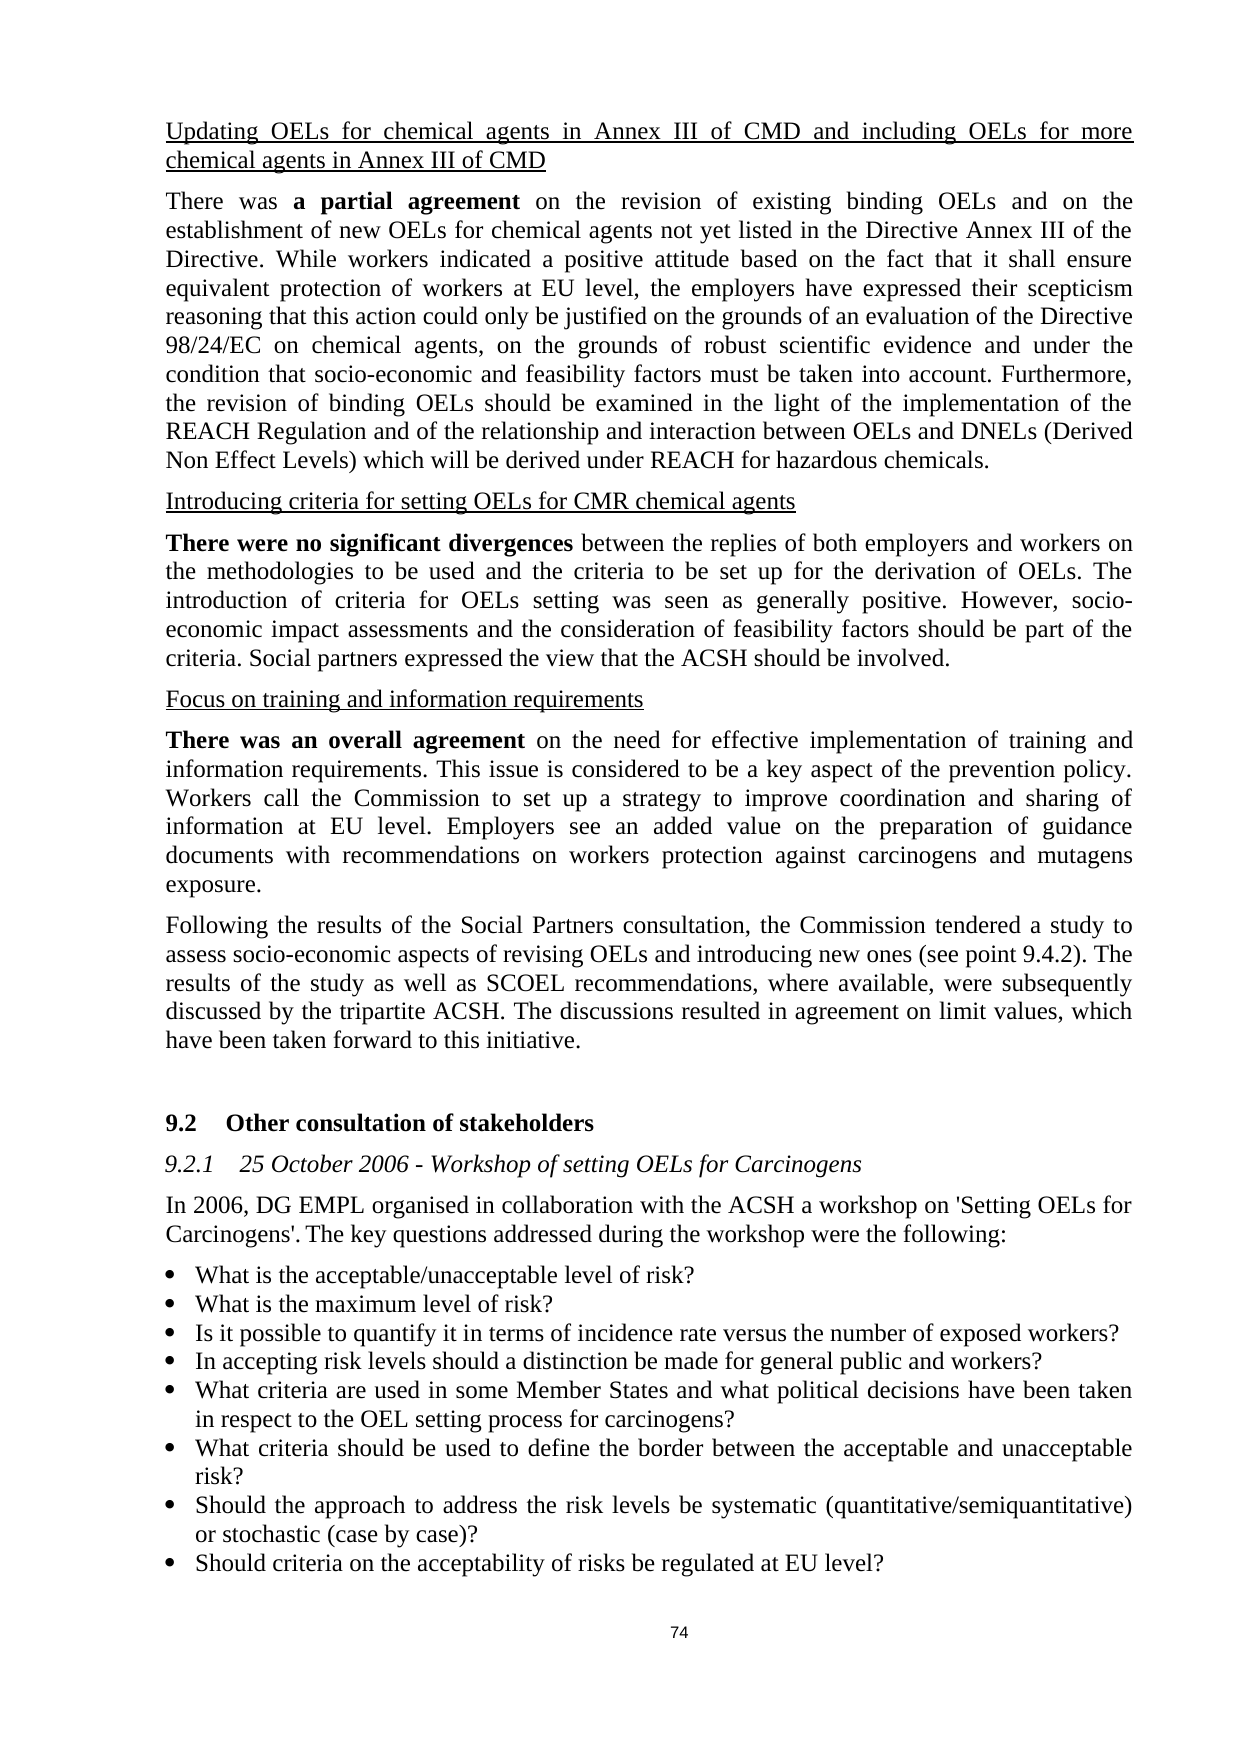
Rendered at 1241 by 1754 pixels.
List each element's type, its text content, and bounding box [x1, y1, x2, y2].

list There was an overall agreement on the need for effective implementation of training and information requirements. This issue is considered to be a key aspect of the prevention policy. Workers call the Commission to set up a strategy to improve coordination and sharing of information at EU level. Employers see an added value on the preparation of guidance documents with recommendations on workers protection against carcinogens and mutagens exposure. [165, 725, 1134, 898]
list Should criteria on the acceptability of risks be regulated at EU level? [165, 1548, 1134, 1576]
list What is the acceptable/unacceptable level of risk? [165, 1260, 1134, 1289]
text Updating OELs for chemical agents in Annex III of CMD and including OELs for more chemical agents in Annex III of CMD [165, 116, 1134, 141]
list There were no significant divergences between the replies of both employers and workers on the methodologies to be used and the criteria to be set up for the derivation of OELs. The introduction of criteria for OELs setting was seen as generally positive. However, socio-economic impact assessments and the consideration of feasibility factors should be part of the criteria. Social partners expressed the view that the ACSH should be involved. [165, 528, 1134, 671]
list In accepting risk levels should a distinction be made for general public and workers? [165, 1346, 1134, 1375]
text Updating OELs for chemical agents in Annex III of CMD and including OELs for more chemical agents in Annex III of CMD [165, 142, 1134, 174]
list There was a partial agreement on the revision of existing binding OELs and on the establishment of new OELs for chemical agents not yet listed in the Directive Annex III of the Directive. While workers indicated a positive attitude based on the fact that it shall ensure equivalent protection of workers at EU level, the employers have expressed their scepticism reasoning that this action could only be justified on the grounds of an evaluation of the Directive 98/24/EC on chemical agents, on the grounds of robust scientific evidence and under the condition that socio-economic and feasibility factors must be taken into account. Furthermore, the revision of binding OELs should be examined in the light of the implementation of the REACH Regulation and of the relationship and interaction between OELs and DNELs (Derived Non Effect Levels) which will be derived under REACH for hazardous chemicals. [165, 186, 1134, 474]
list Following the results of the Social Partners consultation, the Commission tendered a study to assess socio-economic aspects of revising OELs and introducing new ones (see point 9.4.2). The results of the study as well as SCOEL recommendations, where available, were subsequently discussed by the tripartite ACSH. The discussions resulted in agreement on limit values, which have been taken forward to this initiative. [165, 910, 1134, 1054]
text Introducing criteria for setting OELs for CMR chemical agents [165, 486, 1134, 515]
subtitle Other consultation of stakeholders [165, 1108, 1134, 1136]
list What is the maximum level of risk? [165, 1289, 1134, 1318]
list What criteria are used in some Member States and what political decisions have been taken in respect to the OEL setting process for carcinogens? [165, 1375, 1134, 1433]
text Focus on training and information requirements [165, 684, 1134, 713]
list Is it possible to quantify it in terms of incidence rate versus the number of exposed workers? [165, 1318, 1134, 1346]
list Should the approach to address the risk levels be systematic (quantitative/semiquantitative) or stochastic (case by case)? [165, 1490, 1134, 1548]
list What criteria should be used to define the border between the acceptable and unacceptable risk? [165, 1433, 1134, 1490]
subtitle 25 October 2006 - Workshop of setting OELs for Carcinogens [164, 1149, 1134, 1178]
text In 2006, DG EMPL organised in collaboration with the ACSH a workshop on 'Setting OELs for Carcinogens'. The key questions addressed during the workshop were the following: [165, 1190, 1134, 1248]
